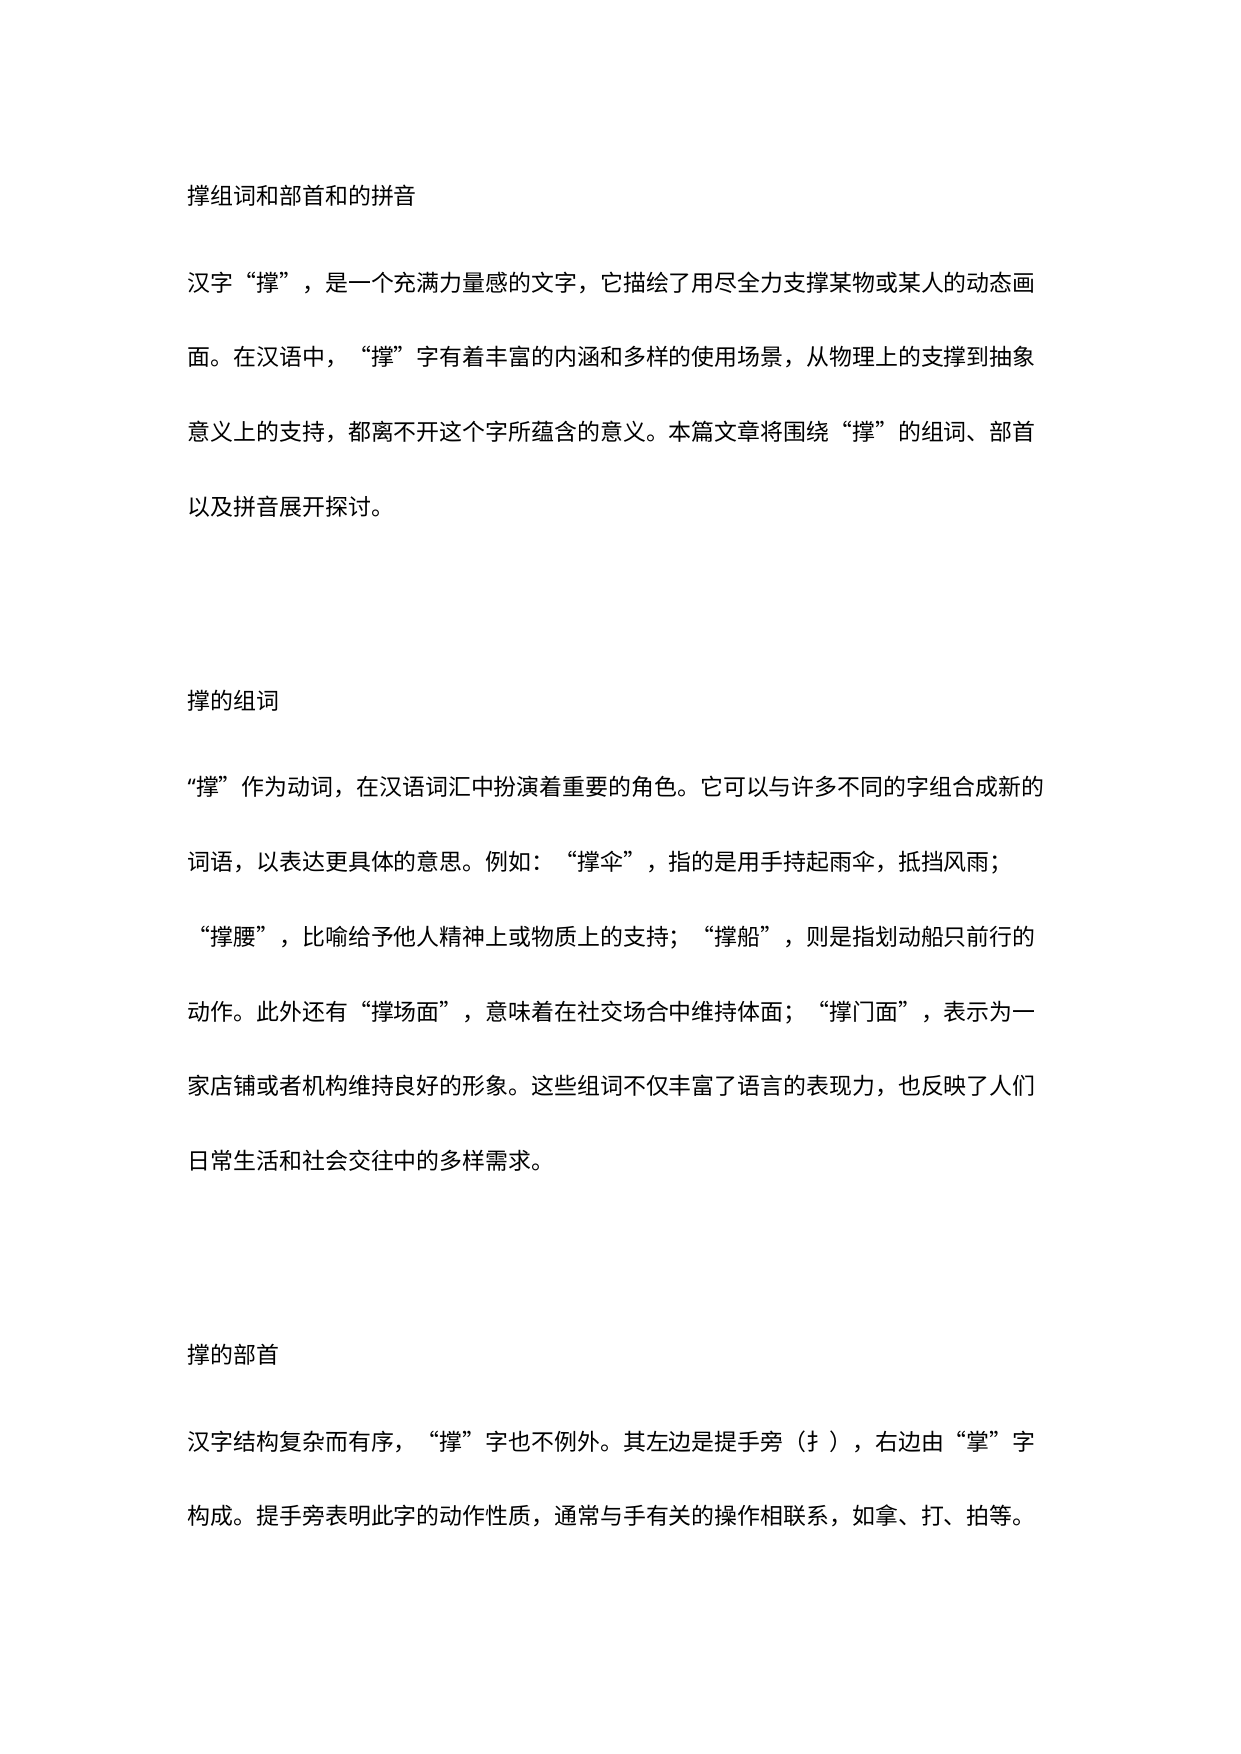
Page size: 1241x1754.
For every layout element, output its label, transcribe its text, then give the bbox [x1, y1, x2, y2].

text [187, 1408, 1053, 1547]
text “撑”作为动词，在汉语词汇中扮演着重要的角色。它可以与许多不同的字组合成新的词语，以表达更具体的意思。例如：“撑伞”，指的是用手持起雨伞，抵挡风雨；“撑腰”，比喻给予他人精神上或物质上的支持；“撑船”，则是指划动船只前行的动作。此外还有“撑场面”，意味着在社交场合中维持体面；“撑门面”，表示为一家店铺或者机构维持良好的形象。这些组词不仅丰富了语言的表现力，也反映了人们日常生活和社会交往中的多样需求。 [187, 753, 1053, 1192]
text 撑的组词 [187, 667, 1053, 732]
text 撑的部首 [187, 1321, 1053, 1386]
text 汉字“撑”，是一个充满力量感的文字，它描绘了用尽全力支撑某物或某人的动态画面。在汉语中，“撑”字有着丰富的内涵和多样的使用场景，从物理上的支撑到抽象意义上的支持，都离不开这个字所蕴含的意义。本篇文章将围绕“撑”的组词、部首以及拼音展开探讨。 [187, 248, 1053, 538]
text 撑组词和部首和的拼音 [187, 162, 1053, 227]
